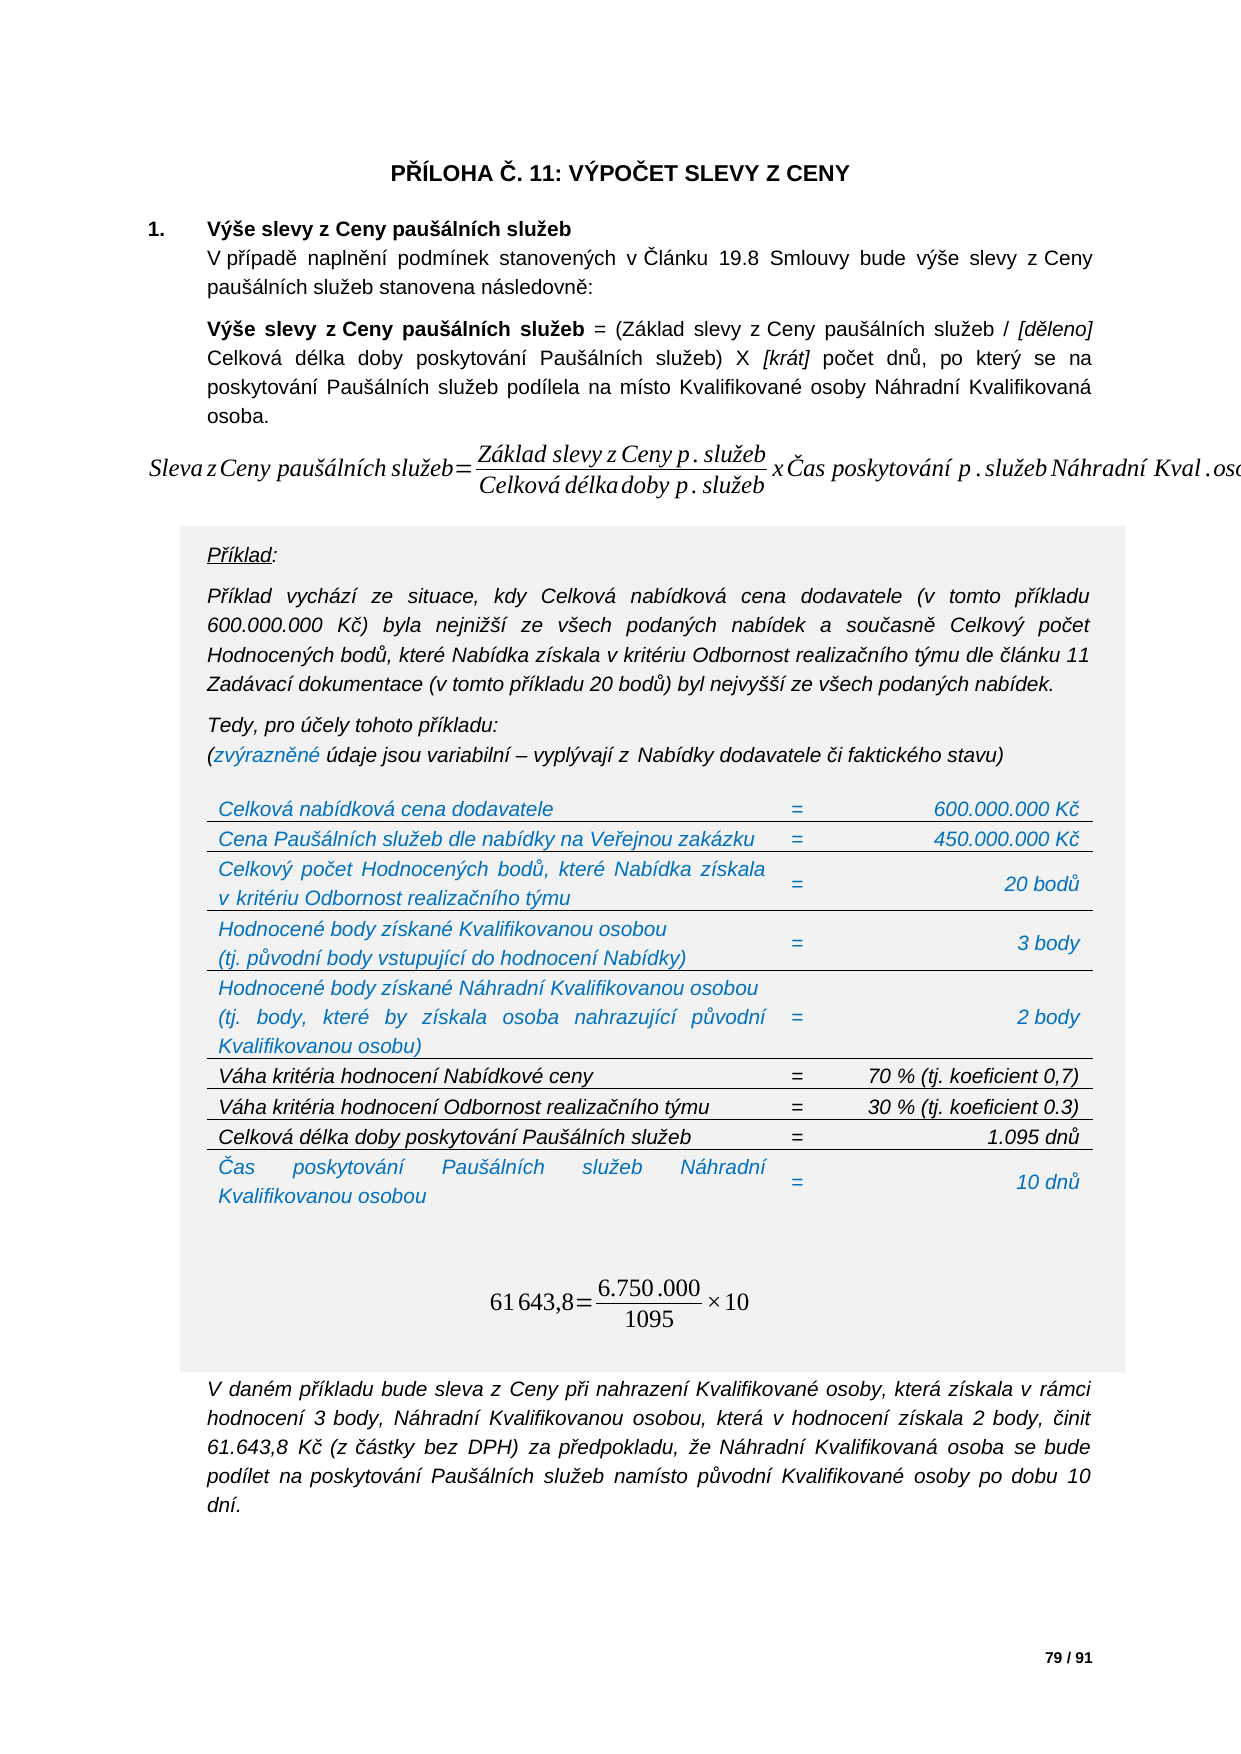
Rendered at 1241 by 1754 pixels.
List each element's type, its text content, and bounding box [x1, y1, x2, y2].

table_cell Hodnocené body získané Kvalifikovanou osobou (tj. původní body vstupující do hodnocení Nabídky) [207, 911, 779, 969]
table_cell 70 % (tj. koeficient 0,7) [814, 1059, 1093, 1088]
table_cell = [780, 971, 814, 1058]
table_cell Celková délka doby poskytování Paušálních služeb [207, 1120, 779, 1149]
table_cell = [780, 822, 814, 851]
table_cell Cena Paušálních služeb dle nabídky na Veřejnou zakázku [207, 822, 779, 851]
table_cell = [780, 911, 814, 969]
text Příklad: [207, 537, 1092, 566]
table_cell = [780, 1089, 814, 1118]
text Tedy, pro účely tohoto příkladu: [207, 708, 1092, 737]
list PŘÍLOHA Č. 11: VÝPOČET SLEVY Z CENY [148, 160, 1092, 187]
text Příklad vychází ze situace, kdy Celková nabídková cena dodavatele (v tomto příkladu 600.000.000 Kč) byla nejnižší ze všech podaných nabídek a současně Celkový počet Hodnocených bodů, které Nabídka získala v kritériu Odbornost realizačního týmu dle článku 11 Zadávací dokumentace (v tomto příkladu 20 bodů) byl nejvyšší ze všech podaných nabídek. [207, 579, 1092, 696]
table_header Celková nabídková cena dodavatele [207, 791, 779, 821]
table_cell = [780, 1120, 814, 1149]
table_cell 20 bodů [814, 852, 1093, 910]
table_cell 3 body [814, 911, 1093, 969]
table_cell = [780, 852, 814, 910]
table_cell = [780, 1059, 814, 1088]
table_cell Váha kritéria hodnocení Odbornost realizačního týmu [207, 1089, 779, 1118]
table_cell 1.095 dnů [814, 1120, 1093, 1149]
table_header = [780, 791, 814, 821]
table_cell Hodnocené body získané Náhradní Kvalifikovanou osobou (tj. body, které by získala osoba nahrazující původní Kvalifikovanou osobu) [207, 971, 779, 1058]
table_cell 10 dnů [814, 1150, 1093, 1208]
text V daném příkladu bude sleva z Ceny při nahrazení Kvalifikované osoby, která získala v rámci hodnocení 3 body, Náhradní Kvalifikovanou osobou, která v hodnocení získala 2 body, činit 61.643,8 Kč (z částky bez DPH) za předpokladu, že Náhradní Kvalifikovaná osoba se bude podílet na poskytování Paušálních služeb namísto původní Kvalifikované osoby po dobu 10 dní. [207, 1371, 1092, 1517]
table_cell 450.000.000 Kč [814, 822, 1093, 851]
table_cell 30 % (tj. koeficient 0.3) [814, 1089, 1093, 1118]
text (zvýrazněné údaje jsou variabilní – vyplývají z Nabídky dodavatele či faktického stavu) [207, 737, 1092, 766]
table_cell 2 body [814, 971, 1093, 1058]
text Výše slevy z Ceny paušálních služeb = (Základ slevy z Ceny paušálních služeb / [děleno] Celková délka doby poskytování Paušálních služeb) X [krát] počet dnů, po který se na poskytování Paušálních služeb podílela na místo Kvalifikované osoby Náhradní Kvalifikovaná osoba. [207, 312, 1092, 428]
table_cell Čas poskytování Paušálních služeb Náhradní Kvalifikovanou osobou [207, 1150, 779, 1208]
text V případě naplnění podmínek stanovených v Článku 19.8 Smlouvy bude výše slevy z Ceny paušálních služeb stanovena následovně: [207, 241, 1092, 299]
table_header 600.000.000 Kč [814, 791, 1093, 821]
table_cell Celkový počet Hodnocených bodů, které Nabídka získala v kritériu Odbornost realizačního týmu [207, 852, 779, 910]
list Výše slevy z Ceny paušálních služeb [148, 212, 1092, 241]
table_cell Váha kritéria hodnocení Nabídkové ceny [207, 1059, 779, 1088]
table_cell = [780, 1150, 814, 1208]
